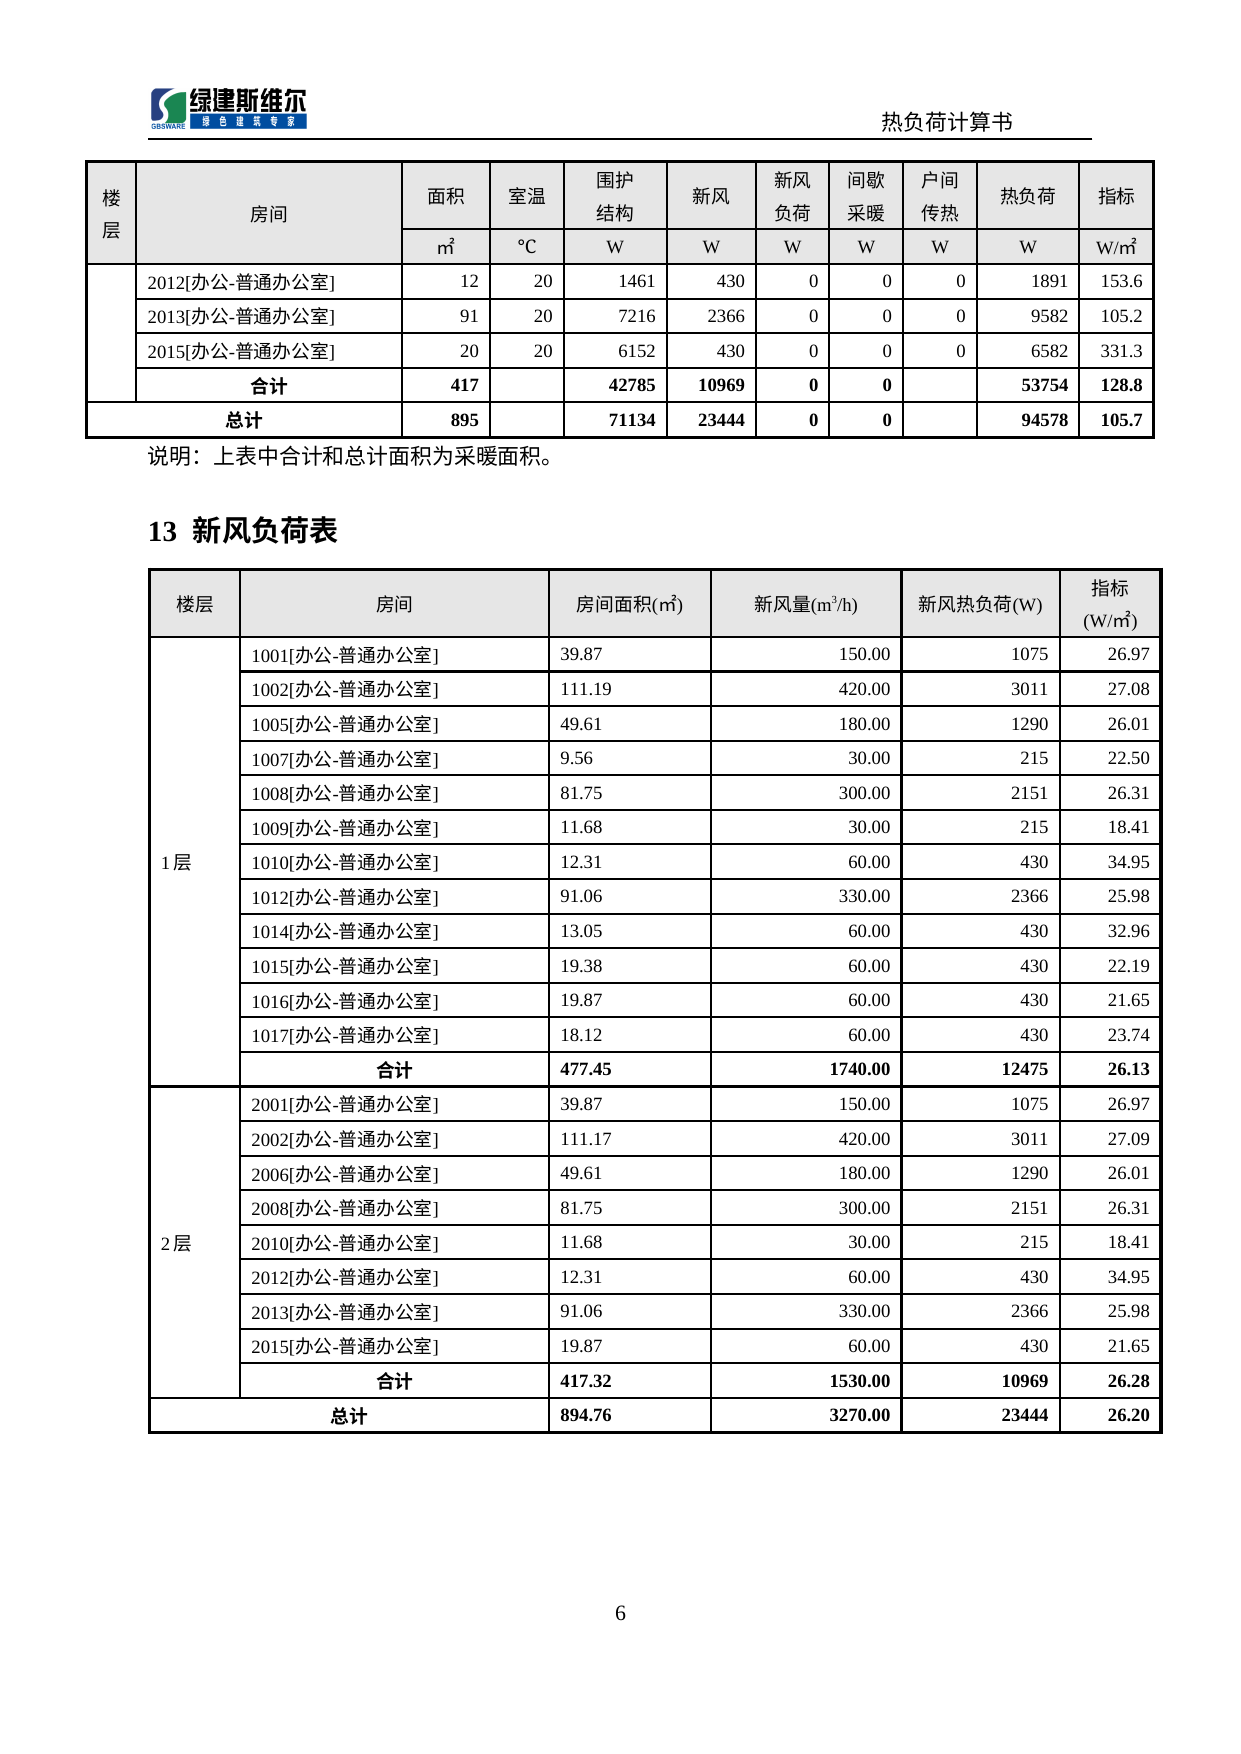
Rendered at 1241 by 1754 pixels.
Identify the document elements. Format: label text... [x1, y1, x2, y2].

table_cell W [757, 230, 828, 263]
table_header 新风量(m3/h) [712, 571, 900, 636]
table_cell 1009[办公-普通办公室] [241, 811, 548, 843]
table_cell 26.97 [1061, 638, 1159, 670]
table_cell 0 [757, 300, 828, 332]
table_cell ㎡ [403, 230, 489, 263]
table_cell 2010[办公-普通办公室] [241, 1226, 548, 1258]
table_cell 180.00 [712, 707, 900, 739]
table_cell 60.00 [712, 1260, 900, 1293]
table_cell 2015[办公-普通办公室] [137, 334, 401, 367]
table_cell 128.8 [1080, 369, 1152, 401]
table_header 新风 负荷 [757, 163, 828, 228]
table_cell 215 [903, 742, 1059, 774]
table_cell 32.96 [1061, 915, 1159, 947]
table_cell 430 [668, 265, 755, 297]
table_cell 1016[办公-普通办公室] [241, 984, 548, 1016]
table_cell 39.87 [550, 1088, 710, 1120]
table_cell 91 [403, 300, 489, 332]
table_cell 430 [903, 1260, 1059, 1293]
table_cell 1007[办公-普通办公室] [241, 742, 548, 774]
table_cell 0 [757, 369, 828, 401]
table_cell 111.19 [550, 673, 710, 705]
table_cell W [668, 230, 755, 263]
table_cell 477.45 [550, 1053, 710, 1085]
table_cell 2013[办公-普通办公室] [241, 1295, 548, 1327]
table_cell W [830, 230, 902, 263]
table_cell 430 [903, 984, 1059, 1016]
table_cell 合计 [241, 1053, 548, 1085]
table_cell [904, 369, 976, 401]
table_cell 13.05 [550, 915, 710, 947]
table_header 间歇 采暖 [830, 163, 902, 228]
table_cell 12.31 [550, 1260, 710, 1293]
table_cell 0 [904, 334, 976, 367]
table_cell 1001[办公-普通办公室] [241, 638, 548, 670]
table_cell 0 [830, 403, 902, 436]
table_header 面积 [403, 163, 489, 228]
table_cell 330.00 [712, 880, 900, 912]
table_cell 180.00 [712, 1157, 900, 1189]
table_cell 26.13 [1061, 1053, 1159, 1085]
table_cell 10969 [668, 369, 755, 401]
table_cell 12475 [903, 1053, 1059, 1085]
table_cell 1075 [903, 638, 1059, 670]
table_cell 1075 [903, 1088, 1059, 1120]
table_cell 49.61 [550, 707, 710, 739]
table_cell 91.06 [550, 1295, 710, 1327]
table_cell 0 [830, 334, 902, 367]
table_cell 430 [668, 334, 755, 367]
table_header 围护 结构 [565, 163, 666, 228]
table_cell 94578 [978, 403, 1078, 436]
table_cell 21.65 [1061, 984, 1159, 1016]
table_cell 20 [491, 265, 563, 297]
table_cell 11.68 [550, 1226, 710, 1258]
table_cell 1740.00 [712, 1053, 900, 1085]
table_cell 331.3 [1080, 334, 1152, 367]
table_cell ℃ [491, 230, 563, 263]
table_cell 20 [403, 334, 489, 367]
table_cell 71134 [565, 403, 666, 436]
table_cell 26.97 [1061, 1088, 1159, 1120]
table_cell 430 [903, 1018, 1059, 1051]
table_cell 总计 [151, 1399, 548, 1431]
table_cell 1015[办公-普通办公室] [241, 949, 548, 982]
table_cell 6152 [565, 334, 666, 367]
table_cell 430 [903, 845, 1059, 878]
table_cell 6582 [978, 334, 1078, 367]
table_cell 150.00 [712, 638, 900, 670]
table_cell 20 [491, 300, 563, 332]
table_cell 0 [830, 300, 902, 332]
table_cell [491, 403, 563, 436]
table_cell 60.00 [712, 1330, 900, 1362]
table_cell W/㎡ [1080, 230, 1152, 263]
table_cell 105.2 [1080, 300, 1152, 332]
table_header 户间 传热 [904, 163, 976, 228]
table_cell 2015[办公-普通办公室] [241, 1330, 548, 1362]
table_cell 1层 [151, 638, 239, 1085]
table_header 楼层 [88, 163, 135, 263]
table_cell 2层 [151, 1088, 239, 1397]
table_cell 3011 [903, 1122, 1059, 1154]
table_cell 39.87 [550, 638, 710, 670]
table_cell 30.00 [712, 811, 900, 843]
table_cell 22.19 [1061, 949, 1159, 982]
table_cell 19.87 [550, 1330, 710, 1362]
table_cell 894.76 [550, 1399, 710, 1431]
table_cell 60.00 [712, 949, 900, 982]
table_cell 81.75 [550, 776, 710, 809]
table_cell 3270.00 [712, 1399, 900, 1431]
text 说明：上表中合计和总计面积为采暖面积。 [148, 439, 1092, 471]
table_cell 49.61 [550, 1157, 710, 1189]
table_header 指标 (W/㎡) [1061, 571, 1159, 636]
table_cell 2008[办公-普通办公室] [241, 1191, 548, 1224]
table_cell 19.38 [550, 949, 710, 982]
table_cell 10969 [903, 1364, 1059, 1397]
table_cell 0 [830, 265, 902, 297]
table_cell 0 [904, 300, 976, 332]
table_cell 2013[办公-普通办公室] [137, 300, 401, 332]
table_cell 2151 [903, 776, 1059, 809]
picture [147, 88, 308, 130]
table_cell 0 [904, 265, 976, 297]
table_cell 91.06 [550, 880, 710, 912]
table_cell 26.01 [1061, 707, 1159, 739]
table_cell 215 [903, 811, 1059, 843]
table_cell 19.87 [550, 984, 710, 1016]
table_cell 1530.00 [712, 1364, 900, 1397]
table_header 室温 [491, 163, 563, 228]
table_cell 330.00 [712, 1295, 900, 1327]
table_cell 111.17 [550, 1122, 710, 1154]
table_cell 2366 [903, 880, 1059, 912]
table_cell 23444 [903, 1399, 1059, 1431]
table_cell 34.95 [1061, 1260, 1159, 1293]
table_cell 9582 [978, 300, 1078, 332]
table_cell 105.7 [1080, 403, 1152, 436]
table_cell 42785 [565, 369, 666, 401]
table_cell 1290 [903, 1157, 1059, 1189]
table_cell 23.74 [1061, 1018, 1159, 1051]
table_cell 合计 [241, 1364, 548, 1397]
table_cell 25.98 [1061, 880, 1159, 912]
table_cell 430 [903, 915, 1059, 947]
table_cell 26.20 [1061, 1399, 1159, 1431]
table_cell 26.31 [1061, 1191, 1159, 1224]
table_cell 153.6 [1080, 265, 1152, 297]
table_cell 300.00 [712, 1191, 900, 1224]
table_cell 300.00 [712, 776, 900, 809]
table_cell 895 [403, 403, 489, 436]
table_cell 2366 [668, 300, 755, 332]
table_cell 20 [491, 334, 563, 367]
table_cell 81.75 [550, 1191, 710, 1224]
table_cell 22.50 [1061, 742, 1159, 774]
table_header 房间面积(㎡) [550, 571, 710, 636]
table_cell 417.32 [550, 1364, 710, 1397]
table_header 房间 [241, 571, 548, 636]
table_cell 1002[办公-普通办公室] [241, 673, 548, 705]
table_cell W [904, 230, 976, 263]
table_cell 27.08 [1061, 673, 1159, 705]
table_cell [491, 369, 563, 401]
table_cell 60.00 [712, 984, 900, 1016]
table_cell 2002[办公-普通办公室] [241, 1122, 548, 1154]
table_cell W [565, 230, 666, 263]
table_cell 150.00 [712, 1088, 900, 1120]
table_header 房间 [137, 163, 401, 263]
table_cell 总计 [88, 403, 401, 436]
table_cell 60.00 [712, 915, 900, 947]
table_cell 215 [903, 1226, 1059, 1258]
table_cell 420.00 [712, 673, 900, 705]
table_cell 27.09 [1061, 1122, 1159, 1154]
table_cell 1010[办公-普通办公室] [241, 845, 548, 878]
table_header 楼层 [151, 571, 239, 636]
table_cell W [978, 230, 1078, 263]
table_cell 430 [903, 1330, 1059, 1362]
table_cell 12 [403, 265, 489, 297]
table_cell 34.95 [1061, 845, 1159, 878]
table_cell 3011 [903, 673, 1059, 705]
table_cell 18.41 [1061, 1226, 1159, 1258]
table_cell 18.12 [550, 1018, 710, 1051]
table_cell 21.65 [1061, 1330, 1159, 1362]
table_cell 26.31 [1061, 776, 1159, 809]
table_cell [904, 403, 976, 436]
table_cell 1461 [565, 265, 666, 297]
table_cell 2366 [903, 1295, 1059, 1327]
table_cell 420.00 [712, 1122, 900, 1154]
table_cell 23444 [668, 403, 755, 436]
table_cell 26.01 [1061, 1157, 1159, 1189]
table_cell 2006[办公-普通办公室] [241, 1157, 548, 1189]
table_cell 2012[办公-普通办公室] [241, 1260, 548, 1293]
table_cell 1891 [978, 265, 1078, 297]
table_cell 1014[办公-普通办公室] [241, 915, 548, 947]
table_cell 30.00 [712, 742, 900, 774]
table_cell 2151 [903, 1191, 1059, 1224]
table_cell 11.68 [550, 811, 710, 843]
table_cell 417 [403, 369, 489, 401]
table_cell 430 [903, 949, 1059, 982]
table_cell 1012[办公-普通办公室] [241, 880, 548, 912]
table_cell 0 [757, 334, 828, 367]
table_cell 26.28 [1061, 1364, 1159, 1397]
table_cell 0 [830, 369, 902, 401]
table_cell 2012[办公-普通办公室] [137, 265, 401, 297]
table_cell 2001[办公-普通办公室] [241, 1088, 548, 1120]
table_header 指标 [1080, 163, 1152, 228]
table_cell 0 [757, 403, 828, 436]
table_header 热负荷 [978, 163, 1078, 228]
table_cell 25.98 [1061, 1295, 1159, 1327]
table_cell 1017[办公-普通办公室] [241, 1018, 548, 1051]
subtitle 新风负荷表 [148, 496, 1092, 561]
table_cell 9.56 [550, 742, 710, 774]
table_cell 0 [757, 265, 828, 297]
table_cell 12.31 [550, 845, 710, 878]
table_cell 60.00 [712, 845, 900, 878]
table_cell 合计 [137, 369, 401, 401]
table_cell 53754 [978, 369, 1078, 401]
table_cell 60.00 [712, 1018, 900, 1051]
table_cell 18.41 [1061, 811, 1159, 843]
table_cell 7216 [565, 300, 666, 332]
table_cell 30.00 [712, 1226, 900, 1258]
table_header 新风 [668, 163, 755, 228]
table_cell 1290 [903, 707, 1059, 739]
table_cell 1005[办公-普通办公室] [241, 707, 548, 739]
table_cell 1008[办公-普通办公室] [241, 776, 548, 809]
table_header 新风热负荷(W) [903, 571, 1059, 636]
